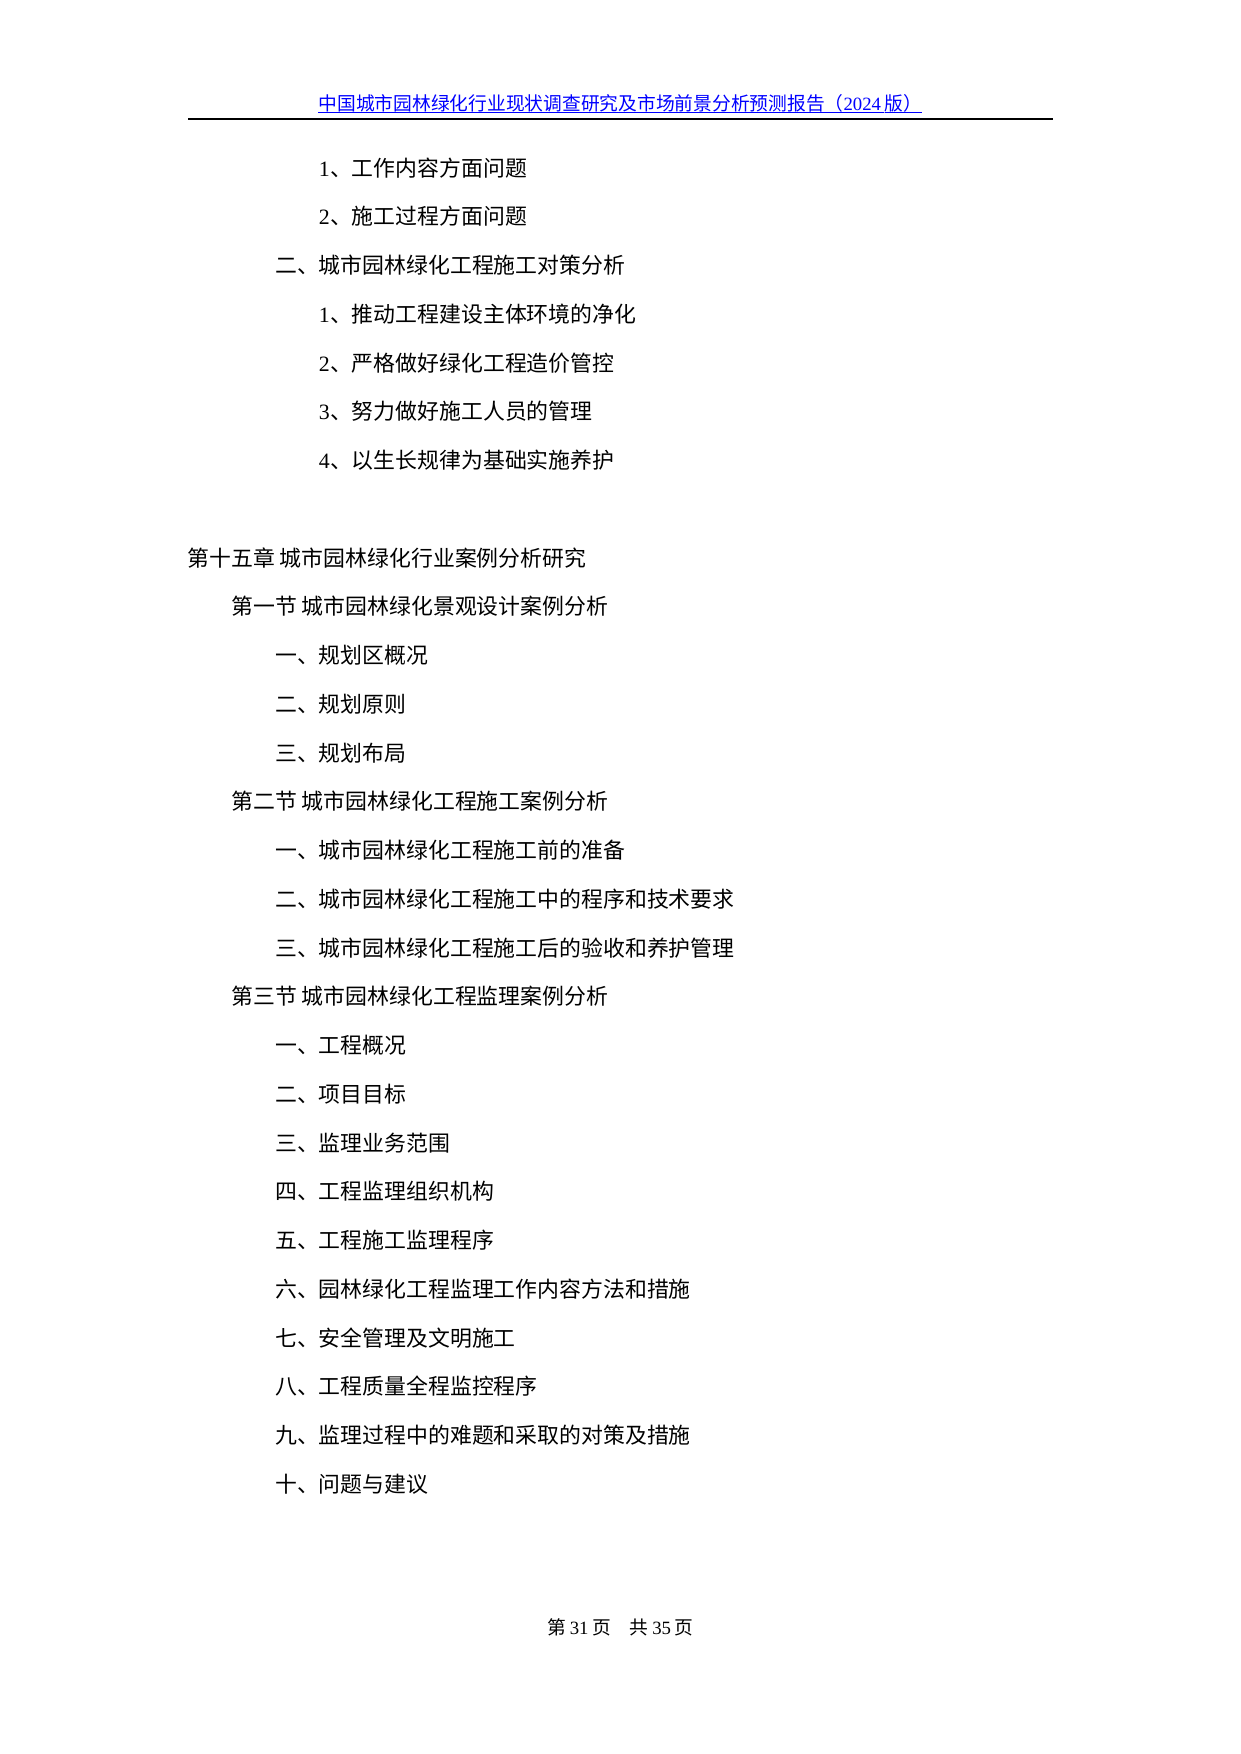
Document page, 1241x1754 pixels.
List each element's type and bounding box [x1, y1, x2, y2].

text [187, 150, 1053, 1499]
